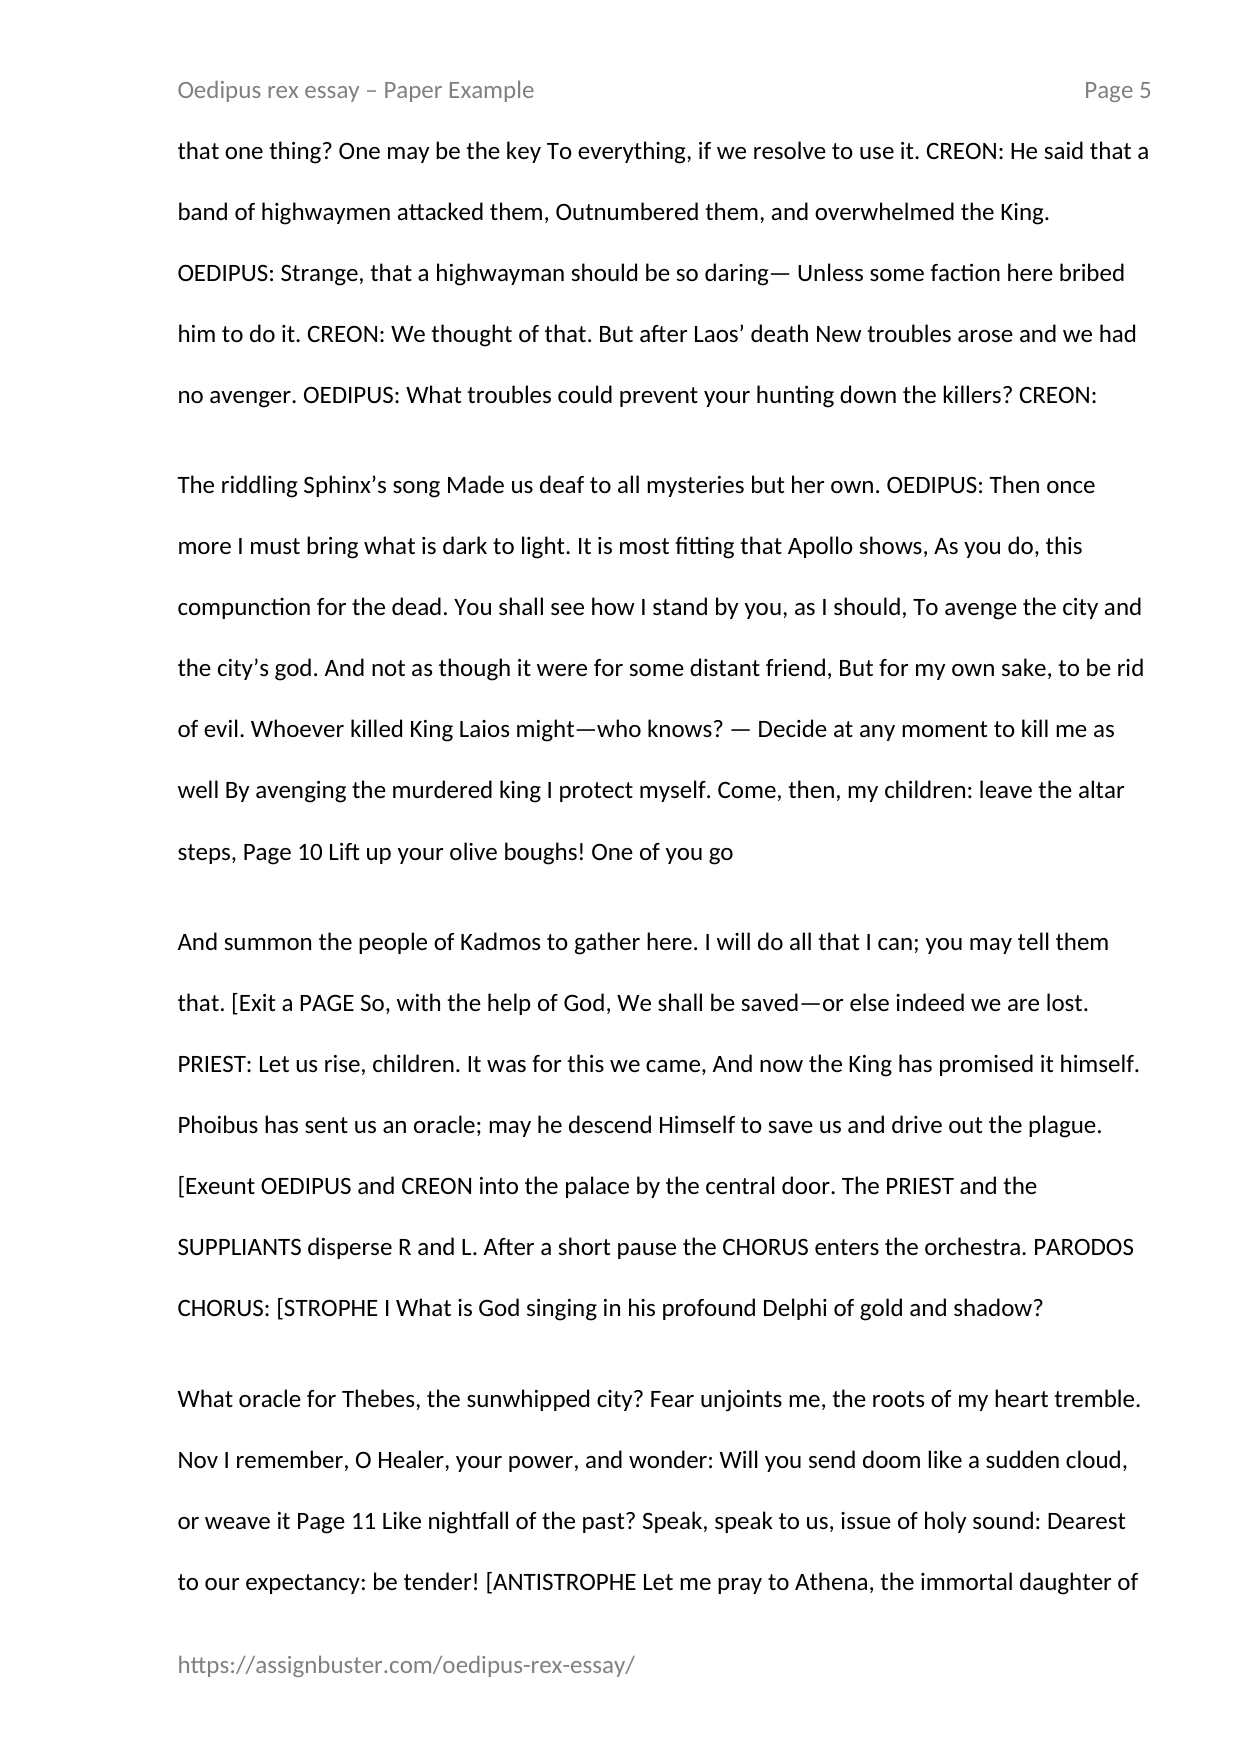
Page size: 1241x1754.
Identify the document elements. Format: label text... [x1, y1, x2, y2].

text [177, 135, 1152, 409]
text And summon the people of Kadmos to gather here. I will do all that I can; you may tell them that. [Exit a PAGE So, with the help of God, We shall be saved—or else indeed we are lost. PRIEST: Let us rise, children. It was for this we came, And now the King has promised it himself. Phoibus has sent us an oracle; may he descend Himself to save us and drive out the plague. [Exeunt OEDIPUS and CREON into the palace by the central door. The PRIEST and the SUPPLIANTS disperse R and L. After a short pause the CHORUS enters the orchestra. PARODOS CHORUS: [STROPHE I What is God singing in his profound Delphi of gold and shadow? [177, 926, 1152, 1323]
text The riddling Sphinx’s song Made us deaf to all mysteries but her own. OEDIPUS: Then once more I must bring what is dark to light. It is most fitting that Apollo shows, As you do, this compunction for the dead. You shall see how I stand by you, as I should, To avenge the city and the city’s god. And not as though it were for some distant friend, But for my own sake, to be rid of evil. Whoever killed King Laios might—who knows? — Decide at any moment to kill me as well By avenging the murdered king I protect myself. Come, then, my children: leave the altar steps, Page 10 Lift up your olive boughs! One of you go [177, 469, 1152, 866]
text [177, 1383, 1152, 1597]
